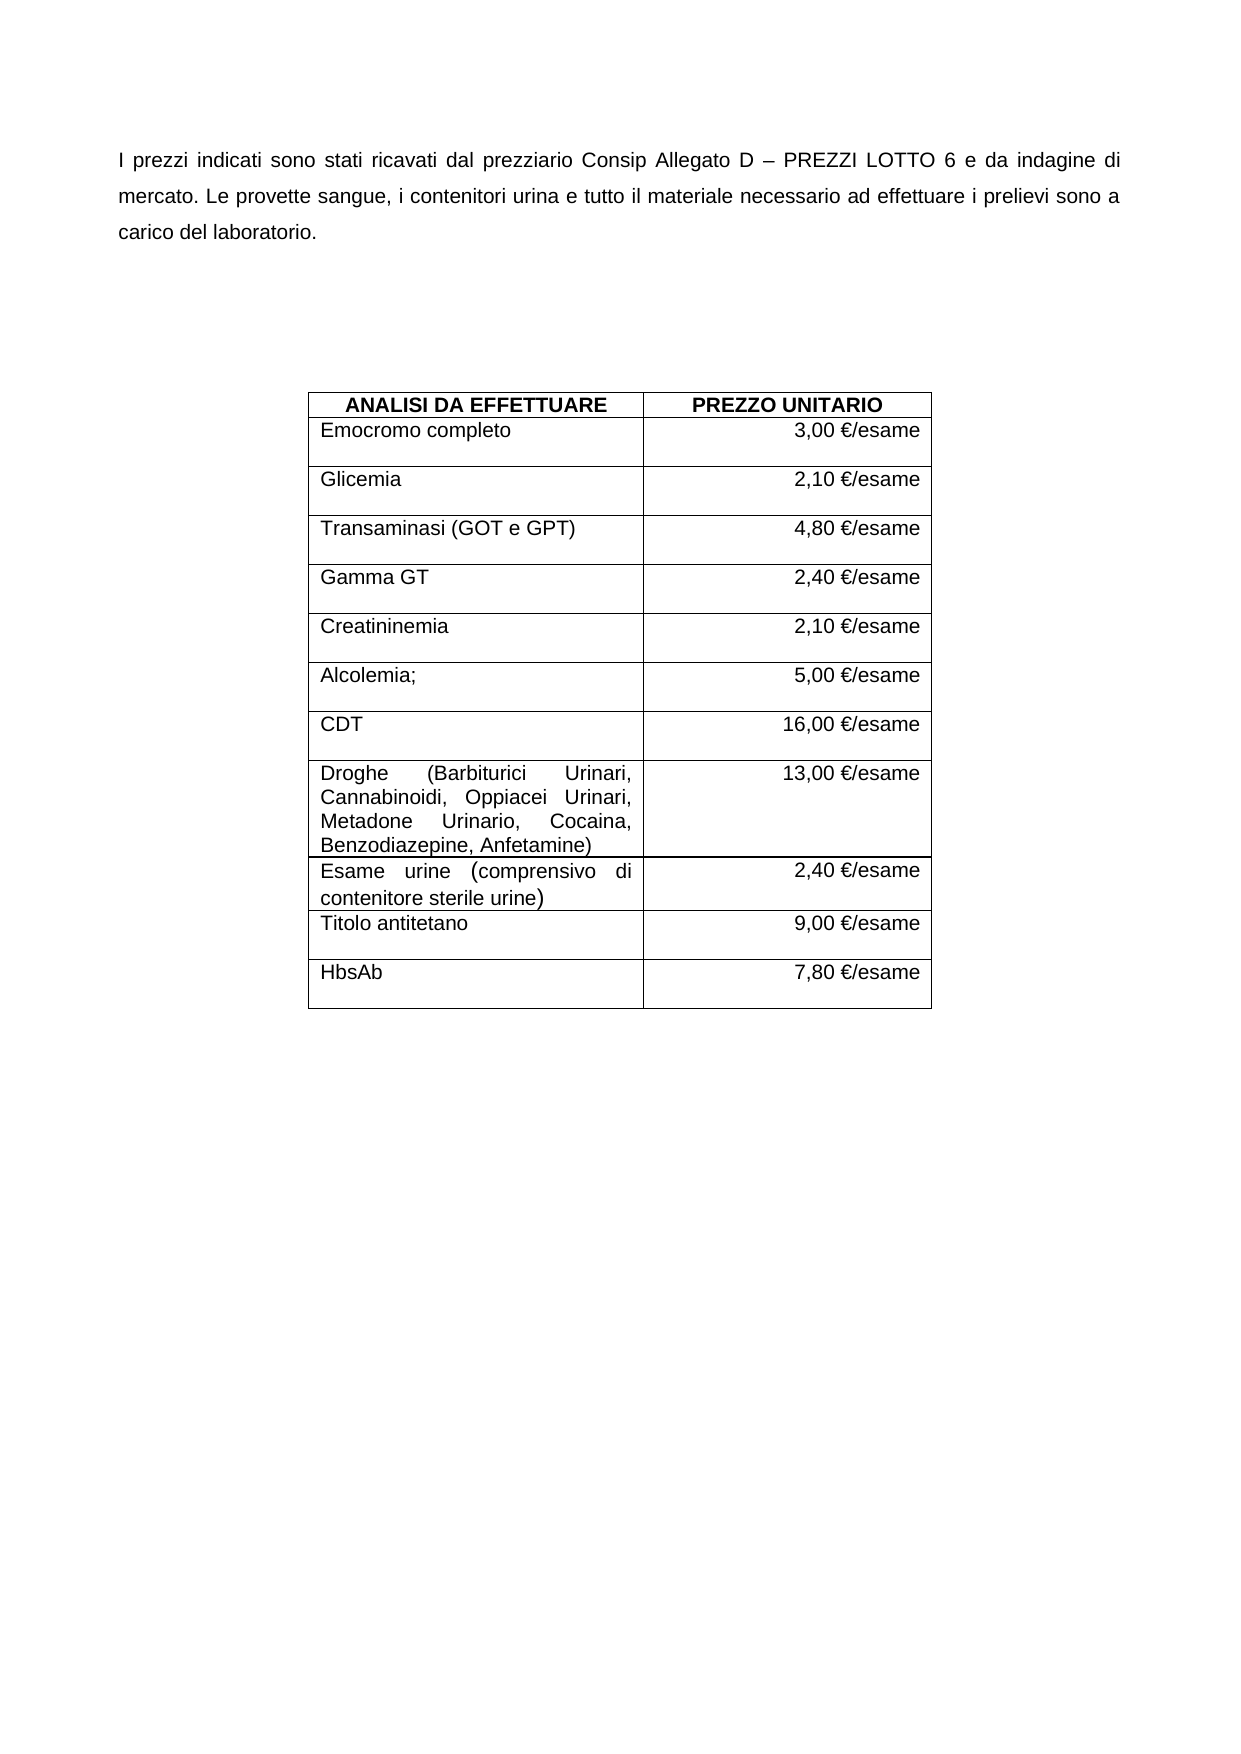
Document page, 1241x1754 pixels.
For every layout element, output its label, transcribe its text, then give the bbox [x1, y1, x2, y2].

text I prezzi indicati sono stati ricavati dal prezziario Consip Allegato D – PREZZI LOTTO 6 e da indagine di mercato. Le provette sangue, i contenitori urina e tutto il materiale necessario ad effettuare i prelievi sono a carico del laboratorio. [118, 148, 1122, 243]
table_cell 2,10 €/esame [644, 467, 931, 515]
table_cell 13,00 €/esame [644, 761, 931, 856]
table_cell Emocromo completo [309, 418, 643, 466]
table_cell HbsAb [309, 960, 643, 1008]
table_cell 2,10 €/esame [644, 614, 931, 662]
table_cell Creatininemia [309, 614, 643, 662]
table_cell 16,00 €/esame [644, 712, 931, 759]
table_cell 7,80 €/esame [644, 960, 931, 1008]
table_cell Transaminasi (GOT e GPT) [309, 516, 643, 564]
table_header ANALISI DA EFFETTUARE [309, 393, 643, 417]
table_cell 2,40 €/esame [644, 565, 931, 613]
table_cell Droghe (Barbiturici Urinari, Cannabinoidi, Oppiacei Urinari, Metadone Urinario, Cocaina, Benzodiazepine, Anfetamine) [309, 761, 643, 856]
table_cell 9,00 €/esame [644, 911, 931, 959]
table_cell 2,40 €/esame [644, 858, 931, 910]
table_cell Glicemia [309, 467, 643, 515]
table_cell 4,80 €/esame [644, 516, 931, 564]
table_cell CDT [309, 712, 643, 759]
table_cell Gamma GT [309, 565, 643, 613]
table_cell 5,00 €/esame [644, 663, 931, 711]
table_cell Esame urine (comprensivo di contenitore sterile urine) [309, 858, 643, 910]
table_header PREZZO UNITARIO [644, 393, 931, 417]
table_cell Alcolemia; [309, 663, 643, 711]
table_cell 3,00 €/esame [644, 418, 931, 466]
table_cell Titolo antitetano [309, 911, 643, 959]
